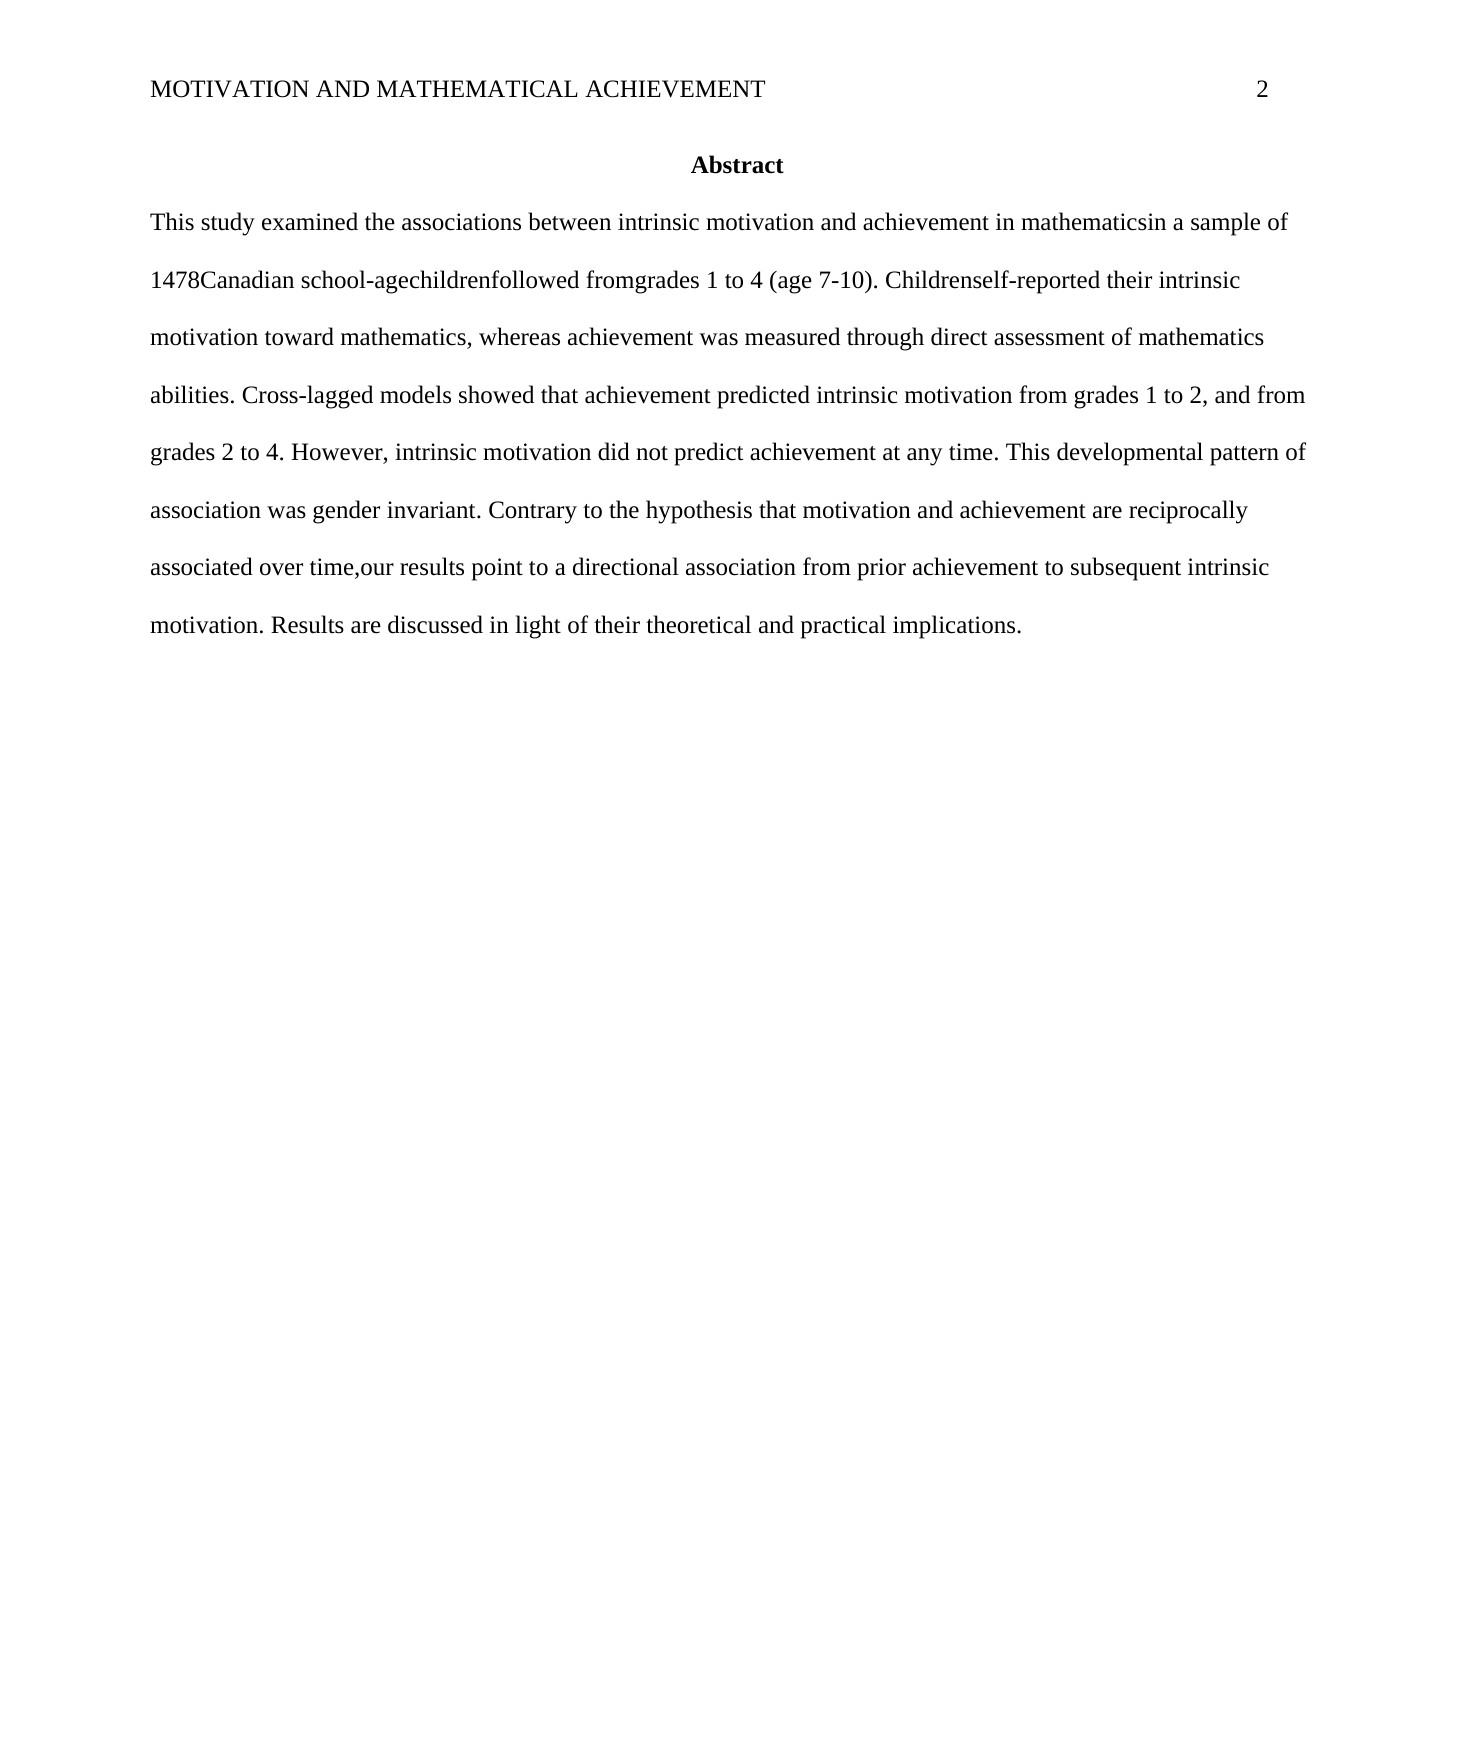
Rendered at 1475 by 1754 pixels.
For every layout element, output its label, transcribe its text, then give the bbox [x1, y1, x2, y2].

text Abstract [150, 150, 1324, 179]
text This study examined the associations between intrinsic motivation and achievement in mathematicsin a sample of 1478Canadian school-agechildrenfollowed fromgrades 1 to 4 (age 7-10). Childrenself-reported their intrinsic motivation toward mathematics, whereas achievement was measured through direct assessment of mathematics abilities. Cross-lagged models showed that achievement predicted intrinsic motivation from grades 1 to 2, and from grades 2 to 4. However, intrinsic motivation did not predict achievement at any time. This developmental pattern of association was gender invariant. Contrary to the hypothesis that motivation and achievement are reciprocally associated over time,our results point to a directional association from prior achievement to subsequent intrinsic motivation. Results are discussed in light of their theoretical and practical implications. [150, 207, 1324, 639]
